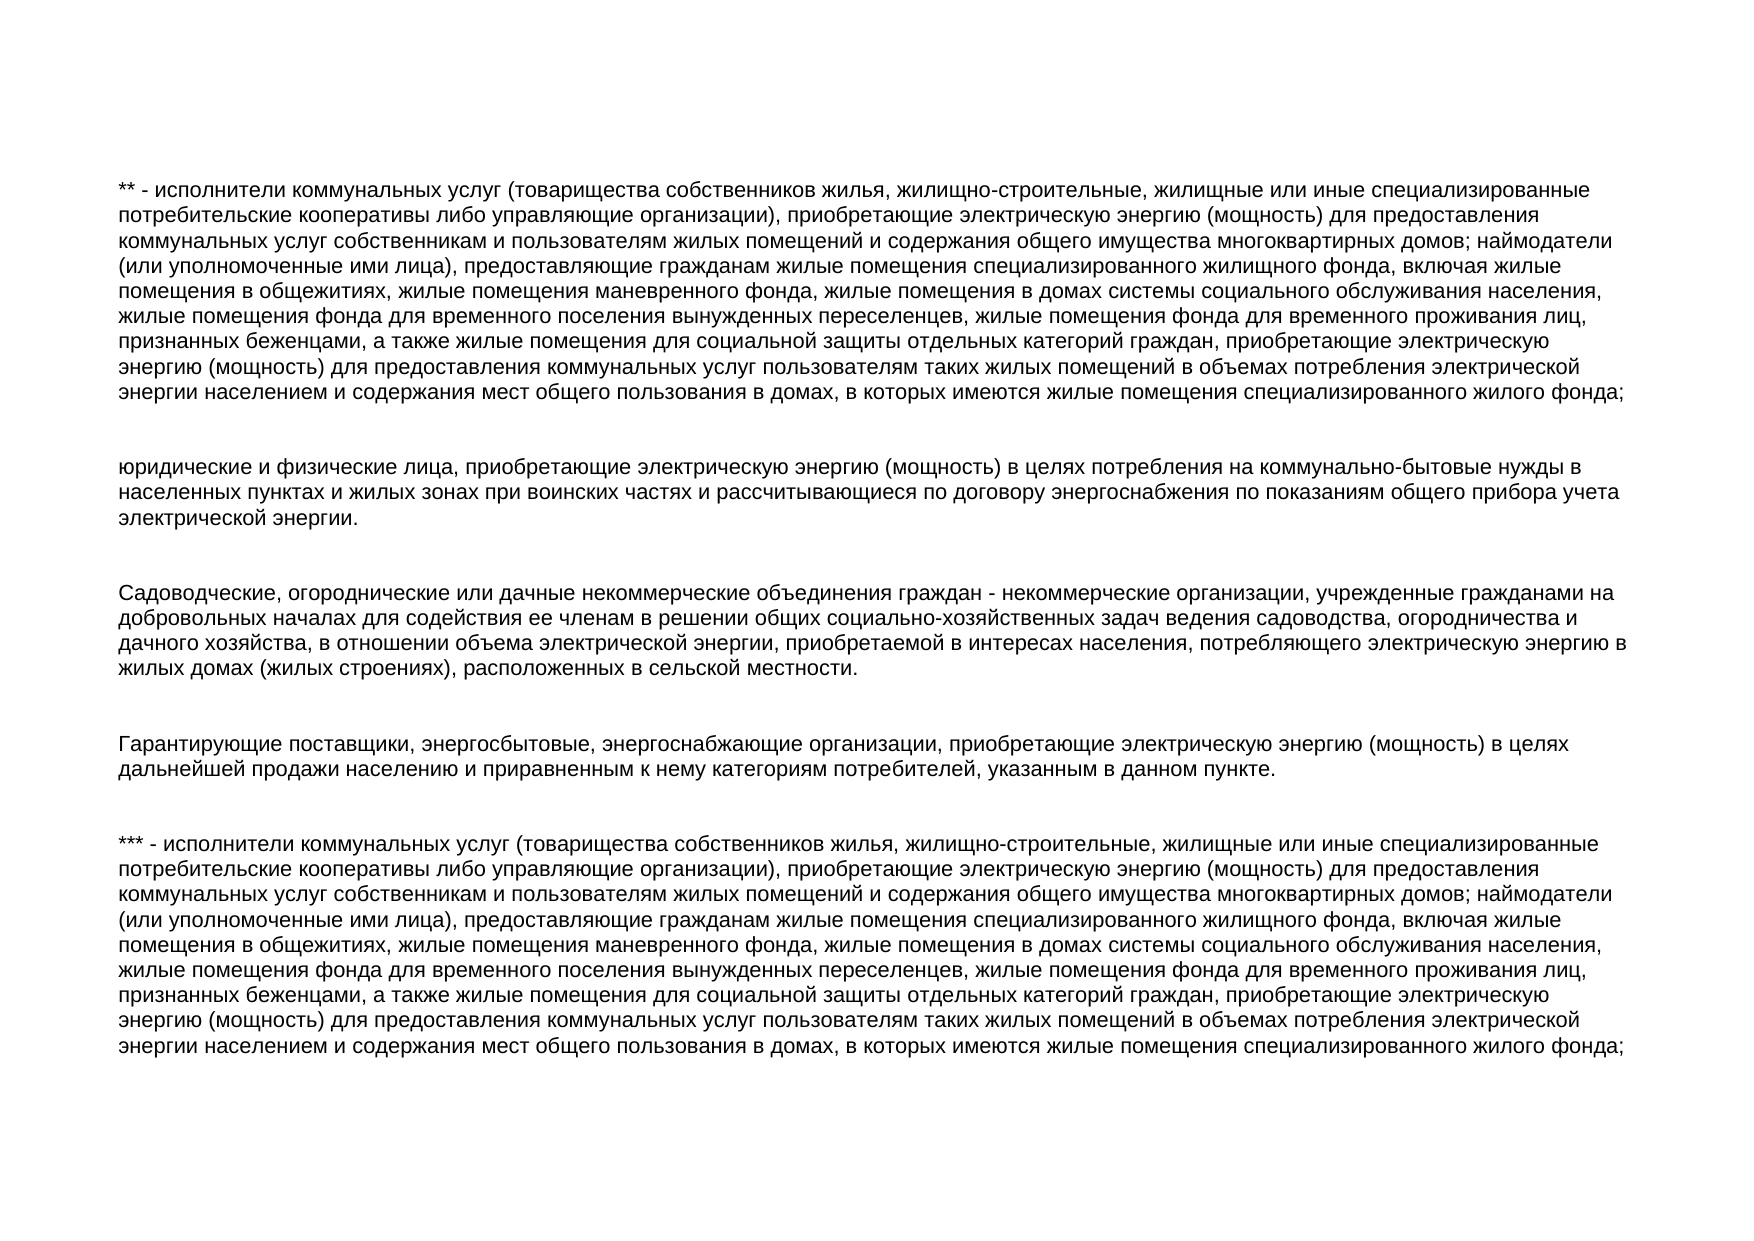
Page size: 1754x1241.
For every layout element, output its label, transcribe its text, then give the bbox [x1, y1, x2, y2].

text юридические и физические лица, приобретающие электрическую энергию (мощность) в целях потребления на коммунально-бытовые нужды в населенных пунктах и жилых зонах при воинских частях и рассчитывающиеся по договору энергоснабжения по показаниям общего прибора учета электрической энергии. [118, 454, 1636, 530]
text Гарантирующие поставщики, энергосбытовые, энергоснабжающие организации, приобретающие электрическую энергию (мощность) в целях дальнейшей продажи населению и приравненным к нему категориям потребителей, указанным в данном пункте. [118, 731, 1636, 781]
text *** - исполнители коммунальных услуг (товарищества собственников жилья, жилищно-строительные, жилищные или иные специализированные потребительские кооперативы либо управляющие организации), приобретающие электрическую энергию (мощность) для предоставления коммунальных услуг собственникам и пользователям жилых помещений и содержания общего имущества многоквартирных домов; наймодатели (или уполномоченные ими лица), предоставляющие гражданам жилые помещения специализированного жилищного фонда, включая жилые помещения в общежитиях, жилые помещения маневренного фонда, жилые помещения в домах системы социального обслуживания населения, жилые помещения фонда для временного поселения вынужденных переселенцев, жилые помещения фонда для временного проживания лиц, признанных беженцами, а также жилые помещения для социальной защиты отдельных категорий граждан, приобретающие электрическую энергию (мощность) для предоставления коммунальных услуг пользователям таких жилых помещений в объемах потребления электрической энергии населением и содержания мест общего пользования в домах, в которых имеются жилые помещения специализированного жилого фонда; [118, 831, 1636, 1058]
text Садоводческие, огороднические или дачные некоммерческие объединения граждан - некоммерческие организации, учрежденные гражданами на добровольных началах для содействия ее членам в решении общих социально-хозяйственных задач ведения садоводства, огородничества и дачного хозяйства, в отношении объема электрической энергии, приобретаемой в интересах населения, потребляющего электрическую энергию в жилых домах (жилых строениях), расположенных в сельской местности. [118, 580, 1636, 681]
text ** - исполнители коммунальных услуг (товарищества собственников жилья, жилищно-строительные, жилищные или иные специализированные потребительские кооперативы либо управляющие организации), приобретающие электрическую энергию (мощность) для предоставления коммунальных услуг собственникам и пользователям жилых помещений и содержания общего имущества многоквартирных домов; наймодатели (или уполномоченные ими лица), предоставляющие гражданам жилые помещения специализированного жилищного фонда, включая жилые помещения в общежитиях, жилые помещения маневренного фонда, жилые помещения в домах системы социального обслуживания населения, жилые помещения фонда для временного поселения вынужденных переселенцев, жилые помещения фонда для временного проживания лиц, признанных беженцами, а также жилые помещения для социальной защиты отдельных категорий граждан, приобретающие электрическую энергию (мощность) для предоставления коммунальных услуг пользователям таких жилых помещений в объемах потребления электрической энергии населением и содержания мест общего пользования в домах, в которых имеются жилые помещения специализированного жилого фонда; [118, 177, 1636, 404]
